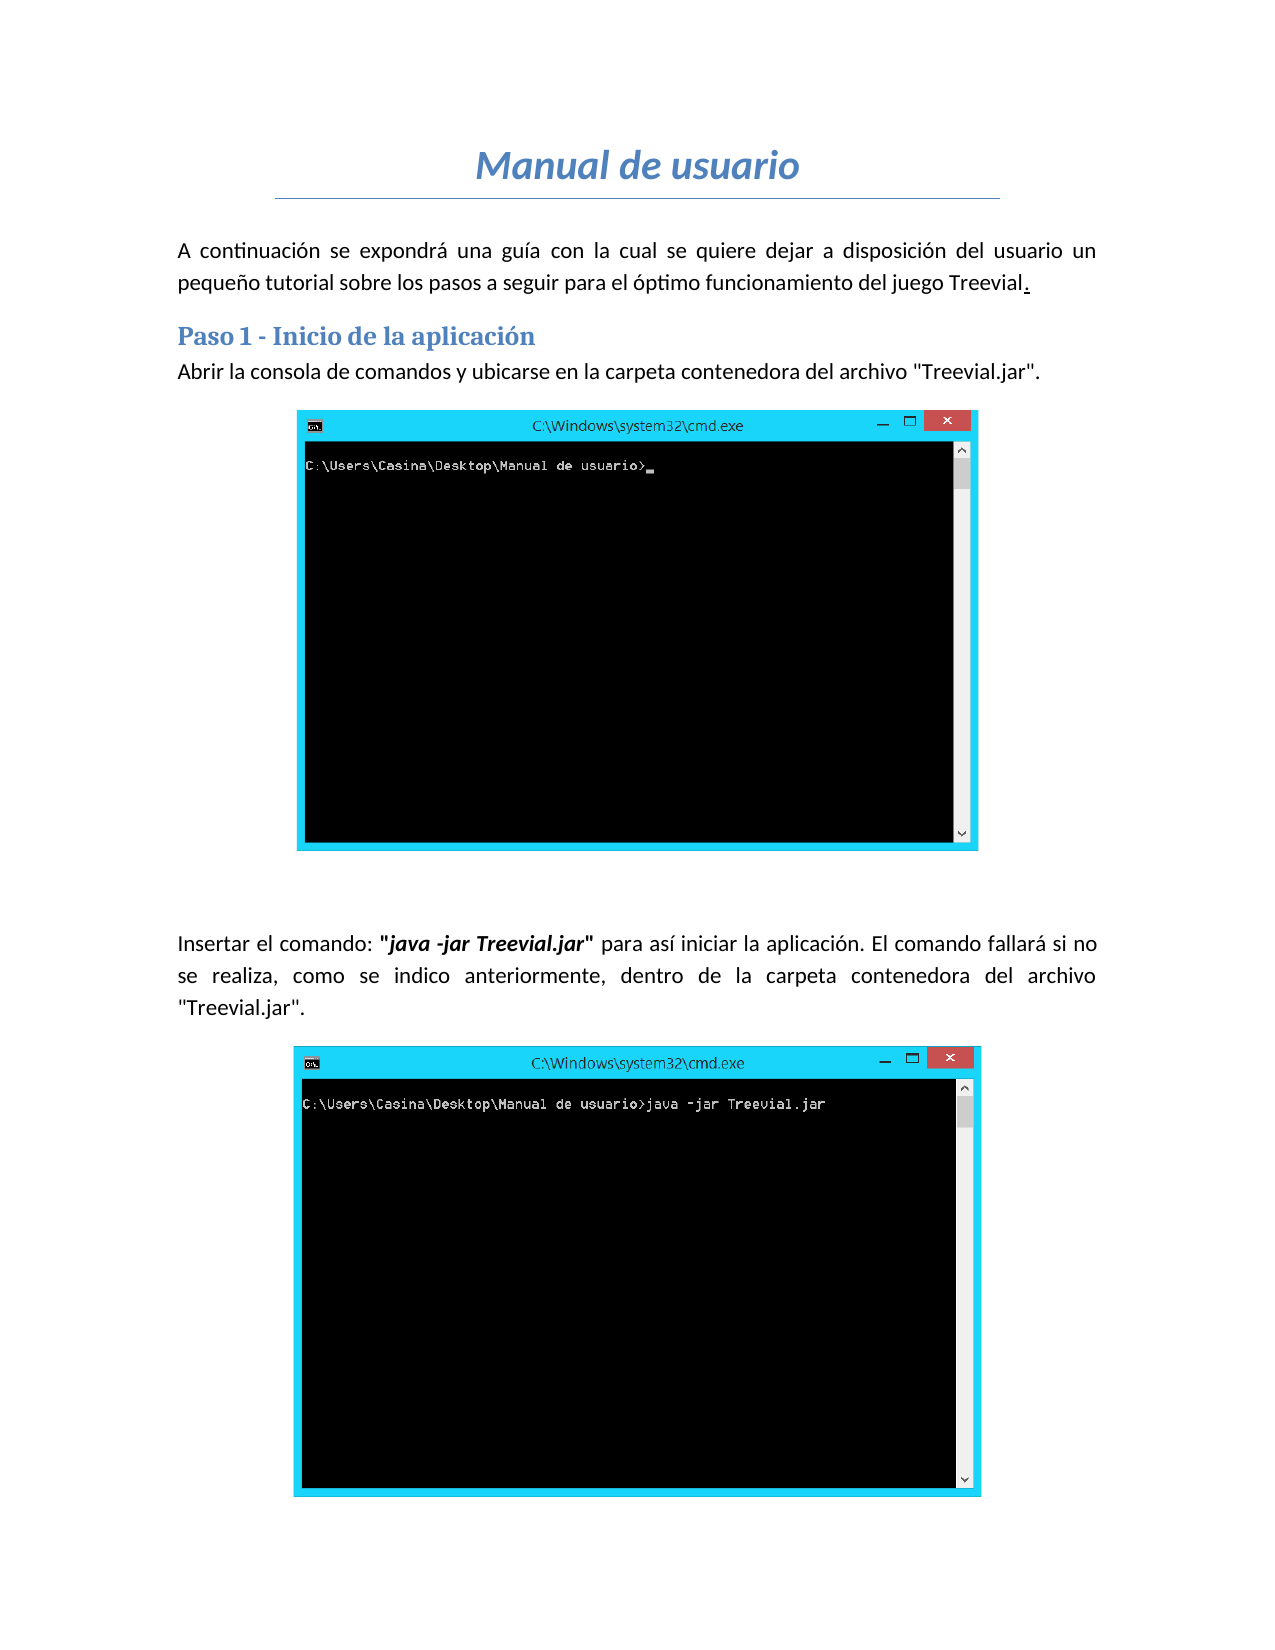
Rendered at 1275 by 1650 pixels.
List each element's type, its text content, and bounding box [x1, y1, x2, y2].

subtitle Paso 1 - Inicio de la aplicación [177, 321, 1098, 352]
picture [293, 1046, 982, 1497]
text Manual de usuario [275, 139, 1000, 198]
text A continuación se expondrá una guía con la cual se quiere dejar a disposición del usuario un pequeño tutorial sobre los pasos a seguir para el óptimo funcionamiento del juego Treevial. [177, 236, 1098, 296]
text Insertar el comando: "java -jar Treevial.jar" para así iniciar la aplicación. El comando fallará si no se realiza, como se indico anteriormente, dentro de la carpeta contenedora del archivo "Treevial.jar". [177, 929, 1098, 1021]
text Abrir la consola de comandos y ubicarse en la carpeta contenedora del archivo "Treevial.jar". [177, 357, 1098, 385]
picture [296, 410, 979, 851]
